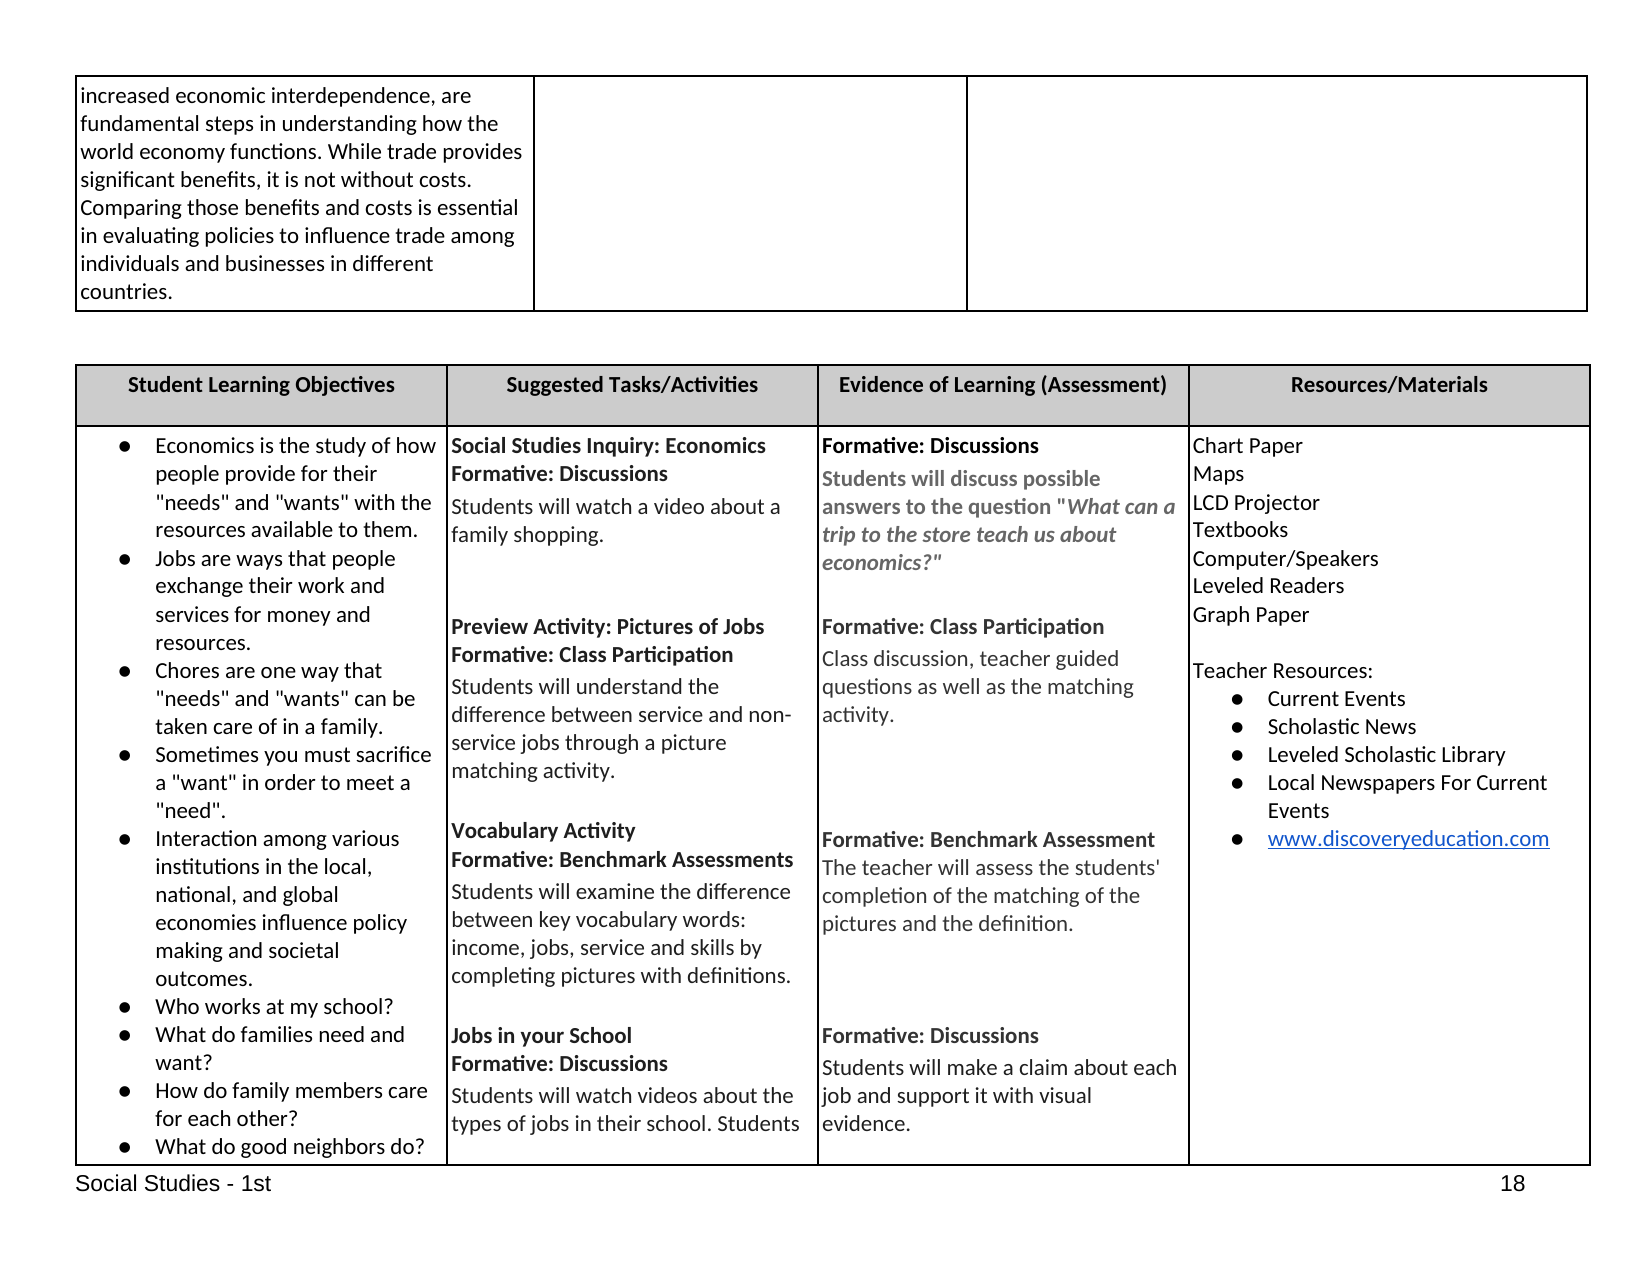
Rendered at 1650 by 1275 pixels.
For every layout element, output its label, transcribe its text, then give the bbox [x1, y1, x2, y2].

table_header Evidence of Learning (Assessment) [819, 366, 1188, 425]
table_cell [535, 77, 966, 309]
table_header Suggested Tasks/Activities [448, 366, 817, 425]
table_header Resources/Materials [1190, 366, 1589, 425]
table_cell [77, 77, 533, 309]
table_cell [77, 427, 446, 1164]
table_header Student Learning Objectives [77, 366, 446, 425]
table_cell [448, 427, 817, 1164]
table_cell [968, 77, 1586, 309]
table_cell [1190, 427, 1589, 1164]
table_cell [819, 427, 1188, 1164]
